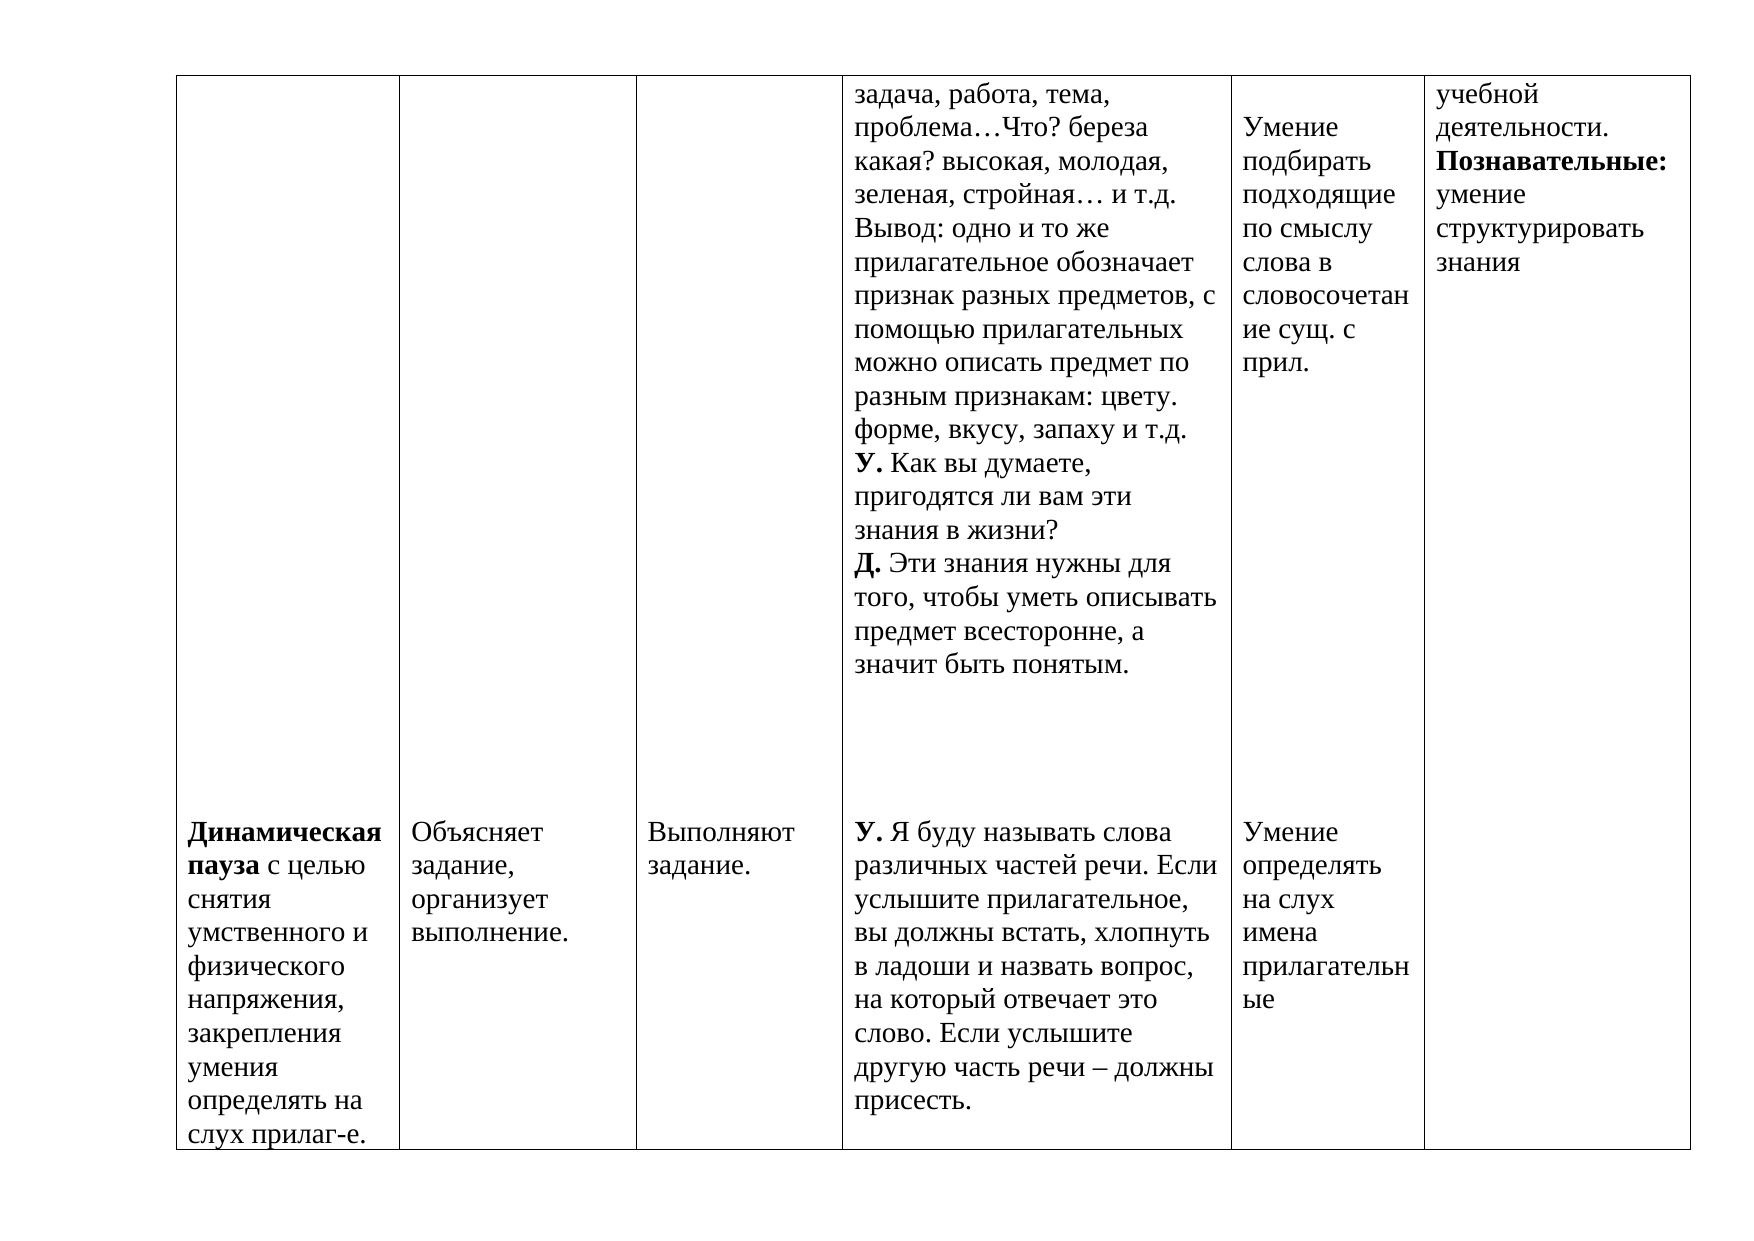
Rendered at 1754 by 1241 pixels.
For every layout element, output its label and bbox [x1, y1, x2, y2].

table_cell [843, 76, 1231, 1149]
table_cell [400, 76, 636, 1149]
table_cell [1425, 76, 1690, 1149]
table_cell [177, 76, 399, 1149]
table_cell [1232, 76, 1424, 1149]
table_cell [637, 76, 842, 1149]
